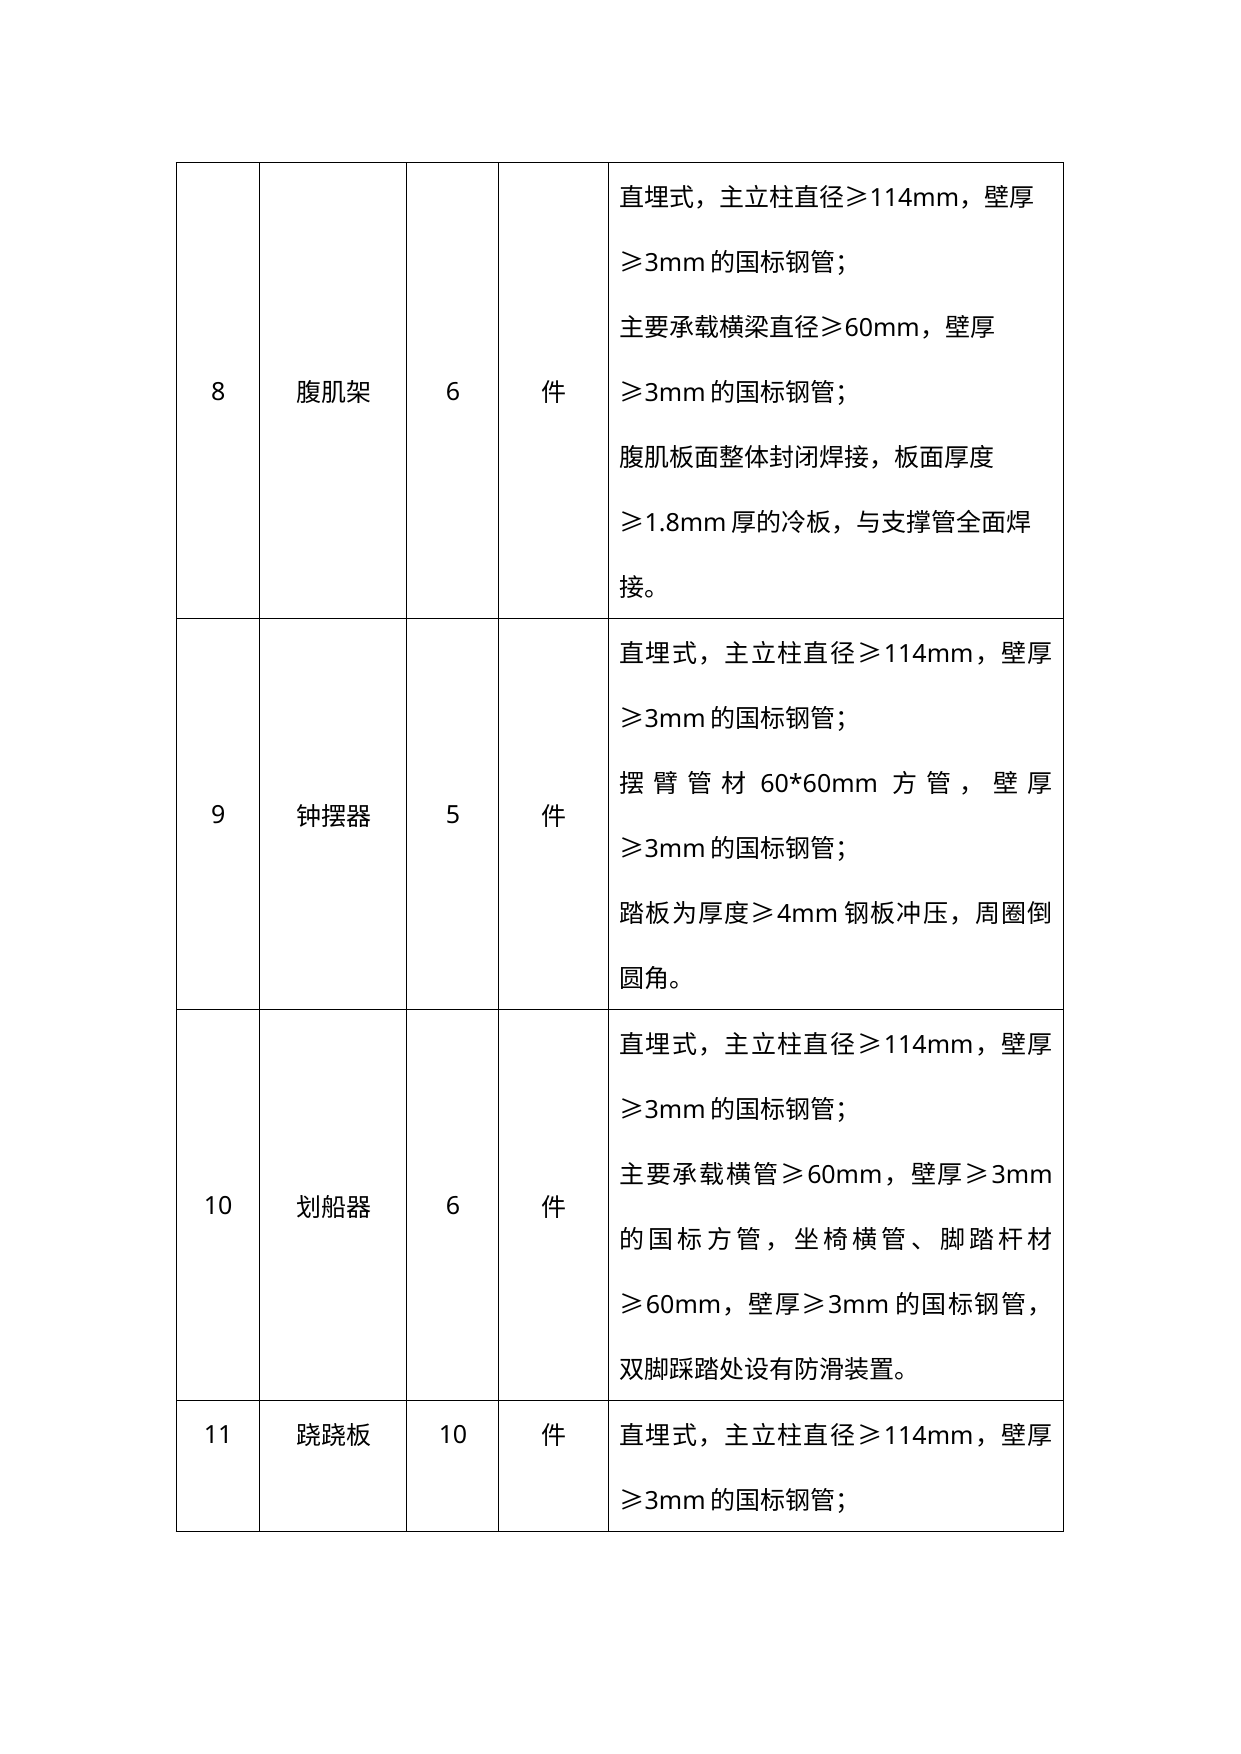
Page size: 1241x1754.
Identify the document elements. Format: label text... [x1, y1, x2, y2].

table_cell 腹肌架 [260, 163, 406, 618]
table_cell 10 [177, 1010, 259, 1400]
table_cell 11 [177, 1401, 259, 1531]
table_cell 5 [407, 619, 498, 1009]
table_cell 跷跷板 [260, 1401, 406, 1531]
table_cell 直埋式，主立柱直径≥114mm，壁厚≥3mm的国标钢管； 主要承载横管≥60mm，壁厚≥3mm的国标方管，坐椅横管、脚踏杆材≥60mm，壁厚≥3mm的国标钢管，双脚踩踏处设有防滑装置。 [609, 1010, 1063, 1400]
table_cell 钟摆器 [260, 619, 406, 1009]
table_cell 10 [407, 1401, 498, 1531]
table_cell 件 [499, 163, 608, 618]
table_cell 9 [177, 619, 259, 1009]
table_cell 6 [407, 163, 498, 618]
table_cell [609, 1401, 1063, 1531]
table_cell 直埋式，主立柱直径≥114mm，壁厚≥3mm的国标钢管； 主要承载横梁直径≥60mm，壁厚≥3mm的国标钢管； 腹肌板面整体封闭焊接，板面厚度≥1.8mm厚的冷板，与支撑管全面焊接。 [609, 163, 1063, 618]
table_cell 8 [177, 163, 259, 618]
table_cell 件 [499, 1010, 608, 1400]
table_cell 划船器 [260, 1010, 406, 1400]
table_cell 6 [407, 1010, 498, 1400]
table_cell 件 [499, 1401, 608, 1531]
table_cell 直埋式，主立柱直径≥114mm，壁厚≥3mm的国标钢管； 摆臂管材60*60mm方管，壁厚≥3mm的国标钢管； 踏板为厚度≥4mm钢板冲压，周圈倒圆角。 [609, 619, 1063, 1009]
table_cell 件 [499, 619, 608, 1009]
